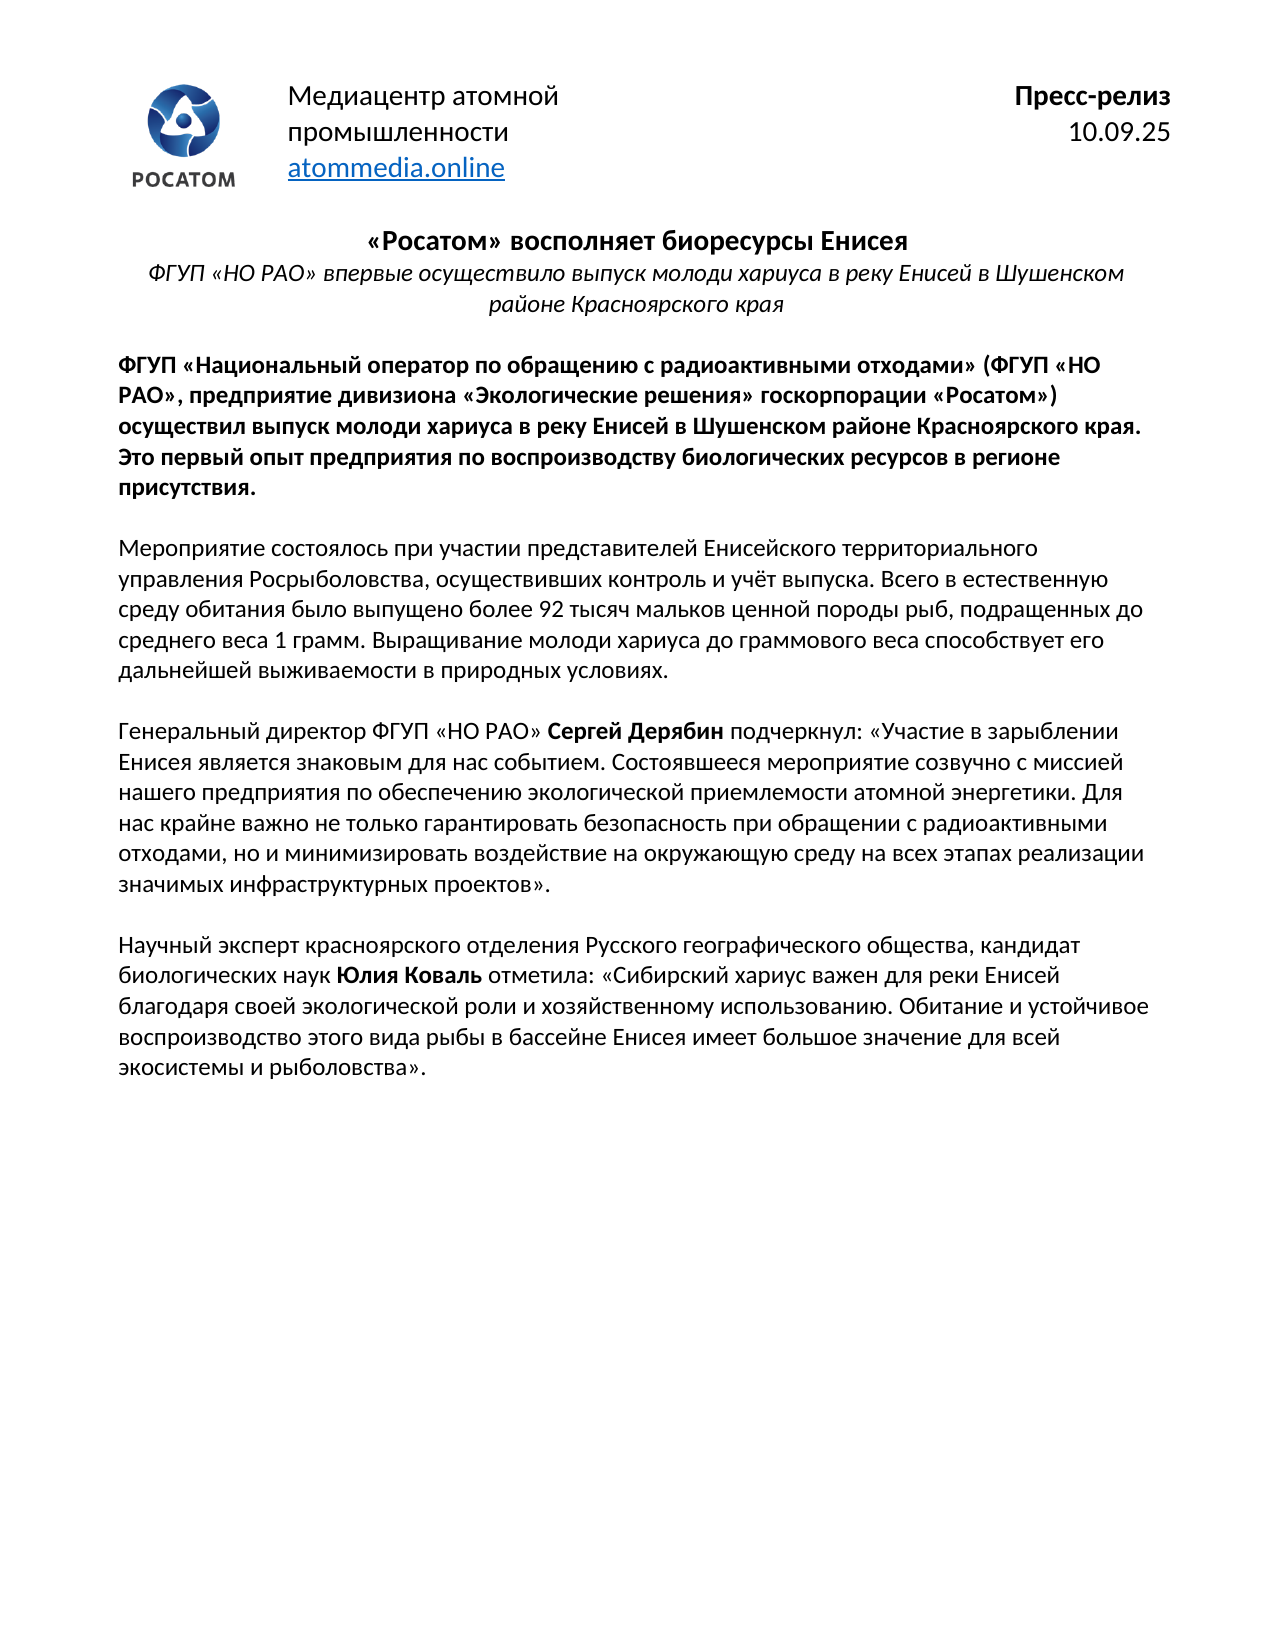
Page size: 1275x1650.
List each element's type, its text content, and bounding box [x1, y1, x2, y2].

text Научный эксперт красноярского отделения Русского географического общества, кандидат биологических наук Юлия Коваль отметила: «Сибирский хариус важен для реки Енисей благодаря своей экологической роли и хозяйственному использованию. Обитание и устойчивое воспроизводство этого вида рыбы в бассейне Енисея имеет большое значение для всей экосистемы и рыболовства». [118, 929, 1157, 1082]
text ФГУП «Национальный оператор по обращению с радиоактивными отходами» (ФГУП «НО РАО», предприятие дивизиона «Экологические решения» госкорпорации «Росатом») осуществил выпуск молоди хариуса в реку Енисей в Шушенском районе Красноярского края. Это первый опыт предприятия по воспроизводству биологических ресурсов в регионе присутствия. [118, 349, 1157, 502]
table_header [118, 78, 276, 222]
table_header Медиацентр атомной промышленности atommedia.online [276, 78, 705, 222]
text «Росатом» восполняет биоресурсы Енисея [118, 222, 1157, 258]
text ФГУП «НО РАО» впервые осуществило выпуск молоди хариуса в реку Енисей в Шушенском районе Красноярского края [118, 258, 1157, 319]
picture [132, 84, 235, 187]
text Мероприятие состоялось при участии представителей Енисейского территориального управления Росрыболовства, осуществивших контроль и учёт выпуска. Всего в естественную среду обитания было выпущено более 92 тысяч мальков ценной породы рыб, подращенных до среднего веса 1 грамм. Выращивание молоди хариуса до граммового веса способствует его дальнейшей выживаемости в природных условиях. [118, 532, 1157, 685]
text Генеральный директор ФГУП «НО РАО» Сергей Дерябин подчеркнул: «Участие в зарыблении Енисея является знаковым для нас событием. Состоявшееся мероприятие созвучно с миссией нашего предприятия по обеспечению экологической приемлемости атомной энергетики. Для нас крайне важно не только гарантировать безопасность при обращении с радиоактивными отходами, но и минимизировать воздействие на окружающую среду на всех этапах реализации значимых инфраструктурных проектов». [118, 715, 1157, 898]
table_header Пресс-релиз 10.09.25 [705, 78, 1240, 222]
